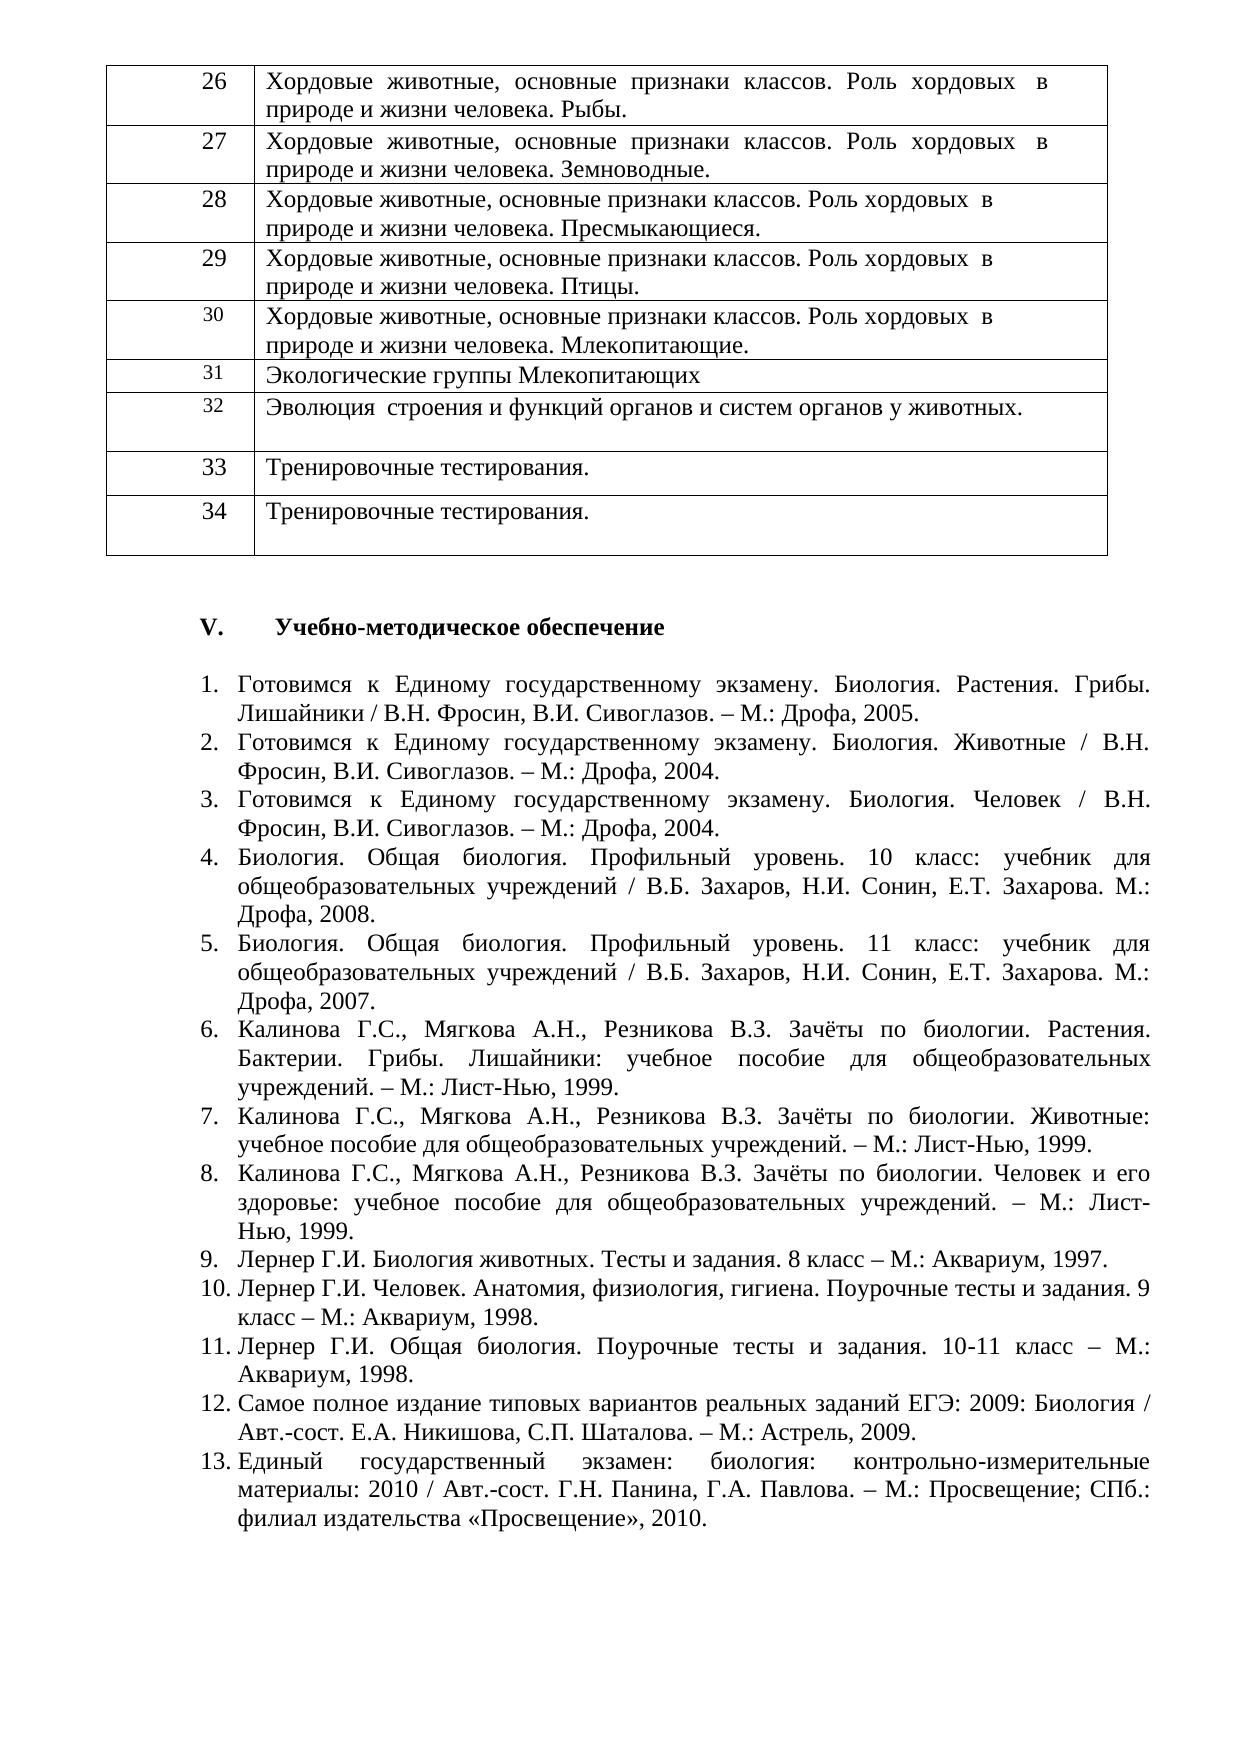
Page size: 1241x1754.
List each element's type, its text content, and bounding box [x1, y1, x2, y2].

text 10. Лернер Г.И. Человек. Анатомия, физиология, гигиена. Поурочные тесты и задания. 9 класс – М.: Аквариум, 1998. [200, 1273, 1154, 1331]
text 11. Лернер Г.И. Общая биология. Поурочные тесты и задания. 10-11 класс – М.: Аквариум, 1998. [200, 1331, 1155, 1388]
table_cell Тренировочные тестирования. [255, 496, 1107, 555]
table_cell Хордовые животные, основные признаки классов. Роль хордовых в природе и жизни человека. Пресмыкающиеся. [255, 184, 1107, 242]
text 9. Лернер Г.И. Биология животных. Тесты и задания. 8 класс – М.: Аквариум, 1997. [200, 1244, 1154, 1273]
text 7. Калинова Г.С., Мягкова А.Н., Резникова В.З. Зачёты по биологии. Животные: учебное пособие для общеобразовательных учреждений. – М.: Лист-Нью, 1999. [200, 1101, 1154, 1158]
table_cell Эволюция строения и функций органов и систем органов у животных. [255, 393, 1107, 451]
table_header 26 [107, 66, 254, 125]
table_cell 31 [107, 360, 254, 392]
text 2. Готовимся к Единому государственному экзамену. Биология. Животные / В.Н. Фросин, В.И. Сивоглазов. – М.: Дрофа, 2004. [200, 727, 1154, 784]
table_cell 32 [107, 393, 254, 451]
table_cell Тренировочные тестирования. [255, 452, 1107, 495]
table_header Хордовые животные, основные признаки классов. Роль хордовых в природе и жизни человека. Рыбы. [255, 66, 1107, 125]
text 5. Биология. Общая биология. Профильный уровень. 11 класс: учебник для общеобразовательных учреждений / В.Б. Захаров, Н.И. Сонин, Е.Т. Захарова. М.: Дрофа, 2007. [200, 928, 1150, 1014]
table_cell 34 [107, 496, 254, 555]
text 1. Готовимся к Единому государственному экзамену. Биология. Растения. Грибы. Лишайники / В.Н. Фросин, В.И. Сивоглазов. – М.: Дрофа, 2005. [200, 669, 1154, 727]
table_cell Хордовые животные, основные признаки классов. Роль хордовых в природе и жизни человека. Млекопитающие. [255, 301, 1107, 359]
table_cell Хордовые животные, основные признаки классов. Роль хордовых в природе и жизни человека. Птицы. [255, 243, 1107, 300]
text V. Учебно-методическое обеспечение [199, 612, 1154, 641]
table_cell 29 [107, 243, 254, 300]
text 12. Самое полное издание типовых вариантов реальных заданий ЕГЭ: 2009: Биология / Авт.-сост. Е.А. Никишова, С.П. Шаталова. – М.: Астрель, 2009. [200, 1388, 1155, 1446]
table_cell 28 [107, 184, 254, 242]
table_cell 30 [107, 301, 254, 359]
table_cell Хордовые животные, основные признаки классов. Роль хордовых в природе и жизни человека. Земноводные. [255, 126, 1107, 183]
text 13. Единый государственный экзамен: биология: контрольно-измерительные материалы: 2010 / Авт.-сост. Г.Н. Панина, Г.А. Павлова. – М.: Просвещение; СПб.: филиал издательства «Просвещение», 2010. [200, 1446, 1151, 1532]
table_cell 27 [107, 126, 254, 183]
text 3. Готовимся к Единому государственному экзамену. Биология. Человек / В.Н. Фросин, В.И. Сивоглазов. – М.: Дрофа, 2004. [200, 784, 1154, 842]
table_cell 33 [107, 452, 254, 495]
table_cell Экологические группы Млекопитающих [255, 360, 1107, 392]
text 8. Калинова Г.С., Мягкова А.Н., Резникова В.З. Зачёты по биологии. Человек и его здоровье: учебное пособие для общеобразовательных учреждений. – М.: Лист-Нью, 1999. [200, 1158, 1151, 1244]
text 6. Калинова Г.С., Мягкова А.Н., Резникова В.З. Зачёты по биологии. Растения. Бактерии. Грибы. Лишайники: учебное пособие для общеобразовательных учреждений. – М.: Лист-Нью, 1999. [200, 1014, 1151, 1101]
text 4. Биология. Общая биология. Профильный уровень. 10 класс: учебник для общеобразовательных учреждений / В.Б. Захаров, Н.И. Сонин, Е.Т. Захарова. М.: Дрофа, 2008. [200, 842, 1151, 928]
